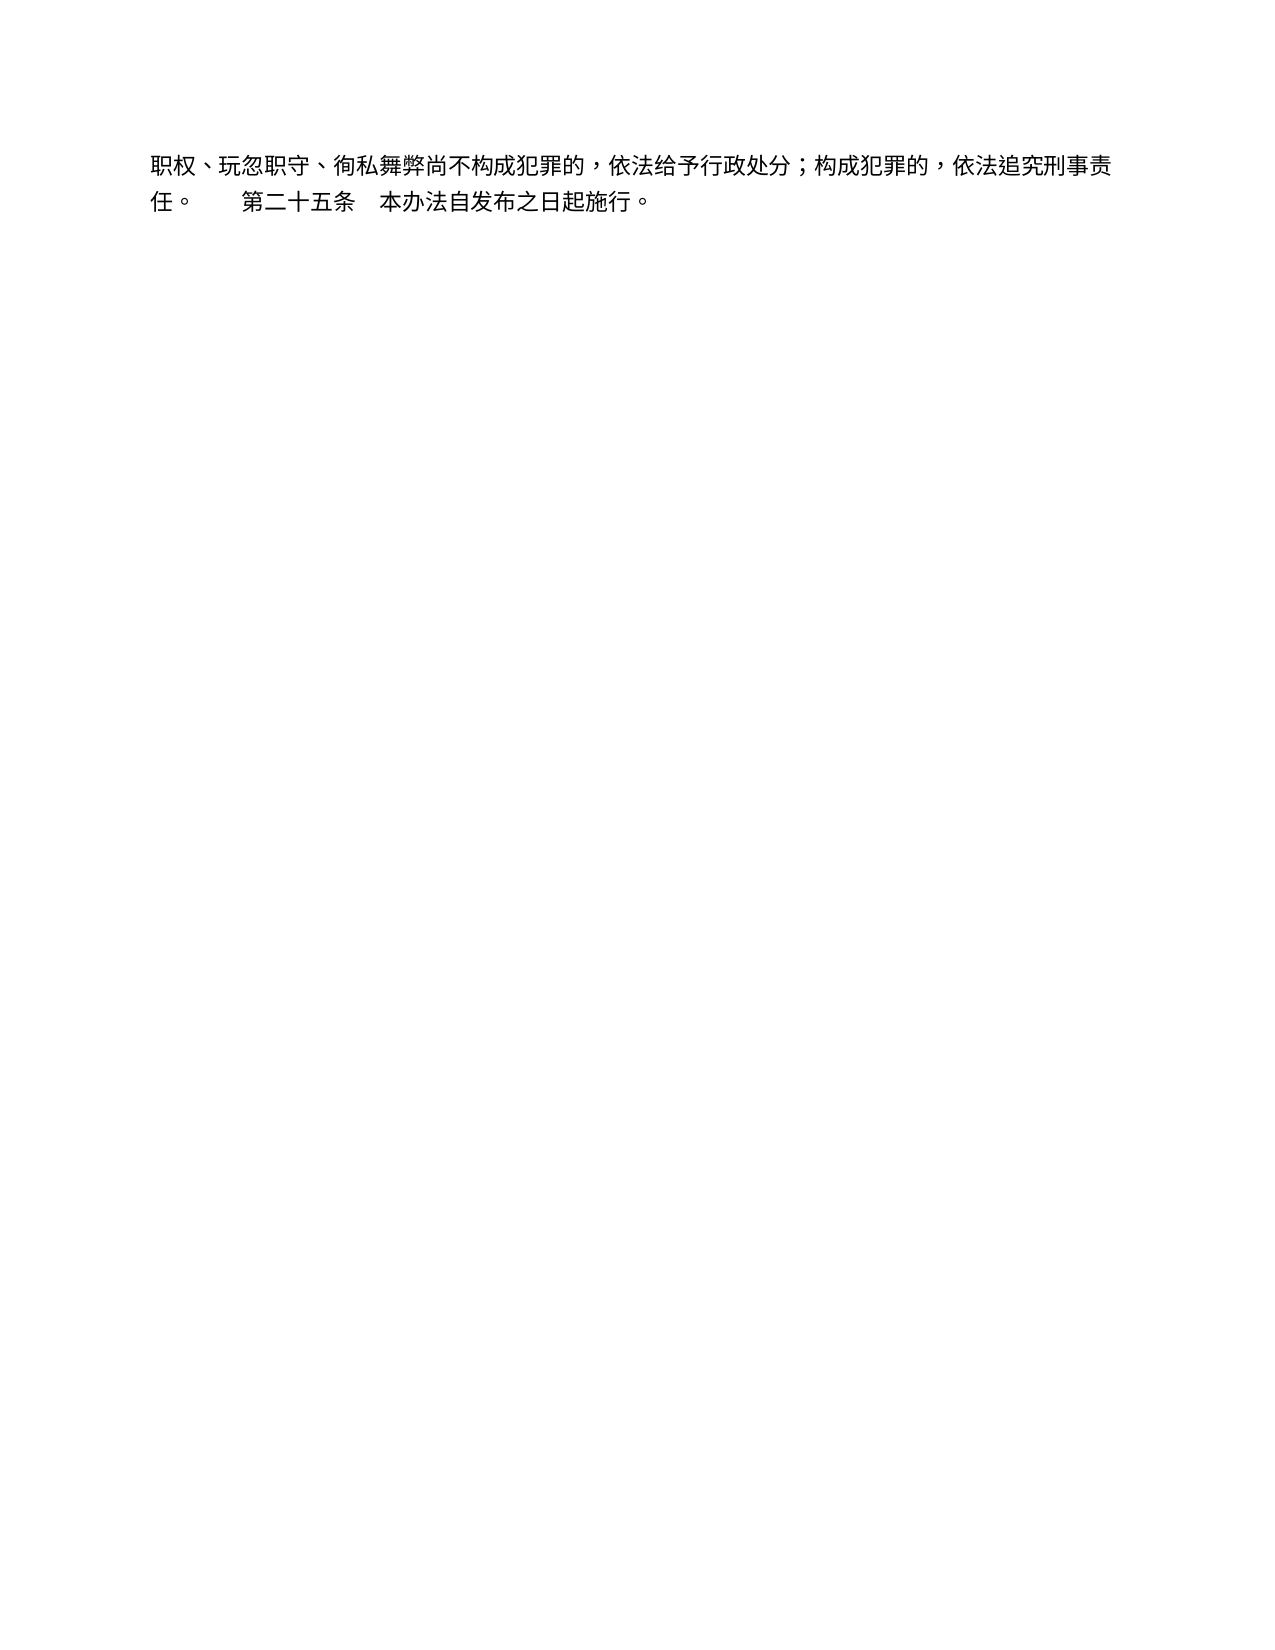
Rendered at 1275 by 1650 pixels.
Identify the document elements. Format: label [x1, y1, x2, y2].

text [150, 150, 1125, 217]
